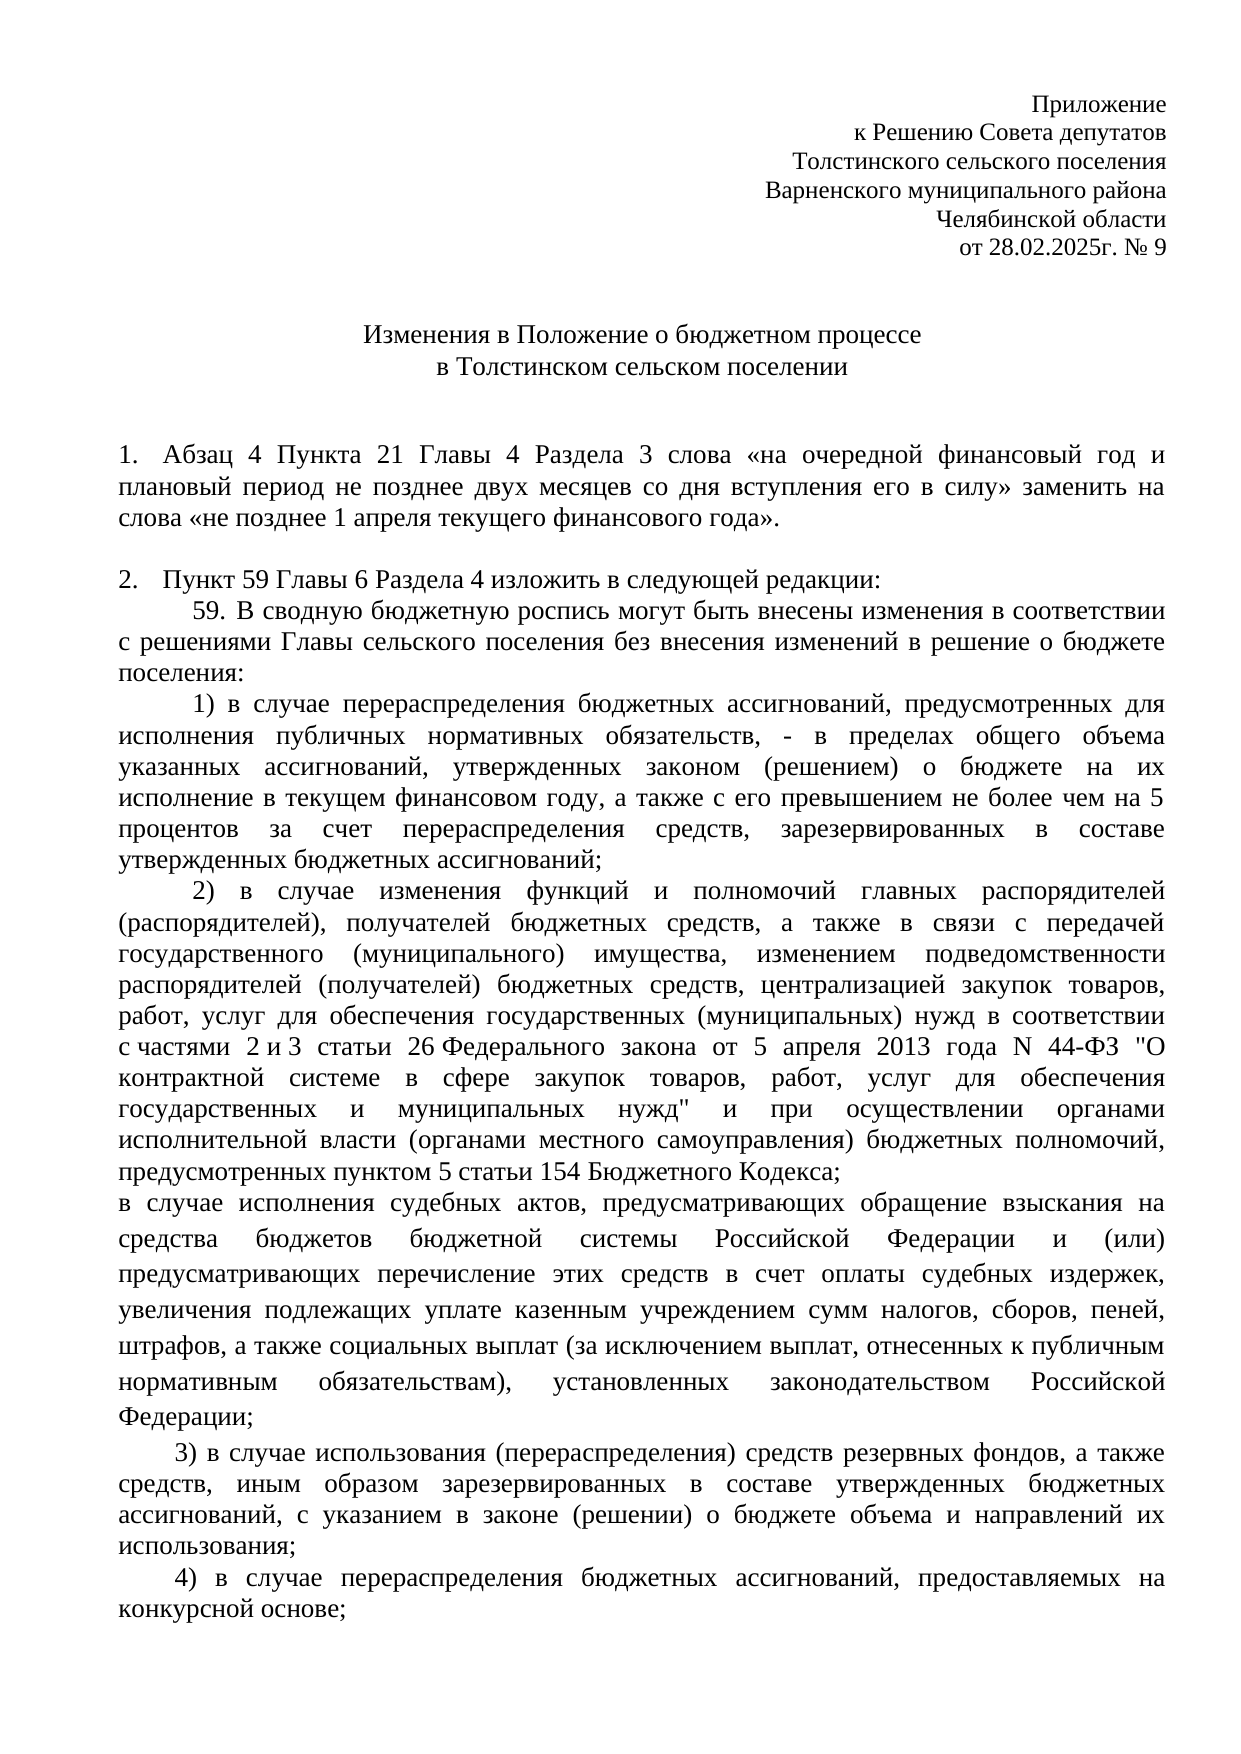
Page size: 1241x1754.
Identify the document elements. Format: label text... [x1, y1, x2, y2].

text Изменения в Положение о бюджетном процессе [118, 319, 1167, 350]
text Приложение [118, 89, 1167, 117]
text в Толстинском сельском поселении [118, 350, 1167, 381]
text к Решению Совета депутатов [118, 117, 1167, 146]
list Абзац 4 Пункта 21 Главы 4 Раздела 3 слова «на очередной финансовый год и плановый период не позднее двух месяцев со дня вступления его в силу» заменить на слова «не позднее 1 апреля текущего финансового года». [118, 438, 1167, 532]
text в случае исполнения судебных актов, предусматривающих обращение взыскания на средства бюджетов бюджетной системы Российской Федерации и (или) предусматривающих перечисление этих средств в счет оплаты судебных издержек, увеличения подлежащих уплате казенным учреждением сумм налогов, сборов, пеней, штрафов, а также социальных выплат (за исключением выплат, отнесенных к публичным нормативным обязательствам), установленных законодательством Российской Федерации; [118, 1186, 1167, 1431]
list Пункт 59 Главы 6 Раздела 4 изложить в следующей редакции: [118, 563, 1167, 594]
text Челябинской области [118, 204, 1167, 232]
text 1) в случае перераспределения бюджетных ассигнований, предусмотренных для исполнения публичных нормативных обязательств, - в пределах общего объема указанных ассигнований, утвержденных законом (решением) о бюджете на их исполнение в текущем финансовом году, а также с его превышением не более чем на 5 процентов за счет перераспределения средств, зарезервированных в составе утвержденных бюджетных ассигнований; [118, 688, 1167, 874]
list В сводную бюджетную роспись могут быть внесены изменения в соответствии с решениями Главы сельского поселения без внесения изменений в решение о бюджете поселения: [118, 594, 1167, 688]
text 3) в случае использования (перераспределения) средств резервных фондов, а также средств, иным образом зарезервированных в составе утвержденных бюджетных ассигнований, с указанием в законе (решении) о бюджете объема и направлений их использования; [118, 1436, 1167, 1561]
text 4) в случае перераспределения бюджетных ассигнований, предоставляемых на конкурсной основе; [118, 1561, 1167, 1623]
text 2) в случае изменения функций и полномочий главных распорядителей (распорядителей), получателей бюджетных средств, а также в связи с передачей государственного (муниципального) имущества, изменением подведомственности распорядителей (получателей) бюджетных средств, централизацией закупок товаров, работ, услуг для обеспечения государственных (муниципальных) нужд в соответствии с частями 2 и 3 статьи 26 Федерального закона от 5 апреля 2013 года N 44-ФЗ "О контрактной системе в сфере закупок товаров, работ, услуг для обеспечения государственных и муниципальных нужд" и при осуществлении органами исполнительной власти (органами местного самоуправления) бюджетных полномочий, предусмотренных пунктом 5 статьи 154 Бюджетного Кодекса; [118, 874, 1167, 1186]
text от 28.02.2025г. № 9 [118, 232, 1167, 261]
text Варненского муниципального района [118, 175, 1167, 204]
text Толстинского сельского поселения [118, 146, 1167, 175]
